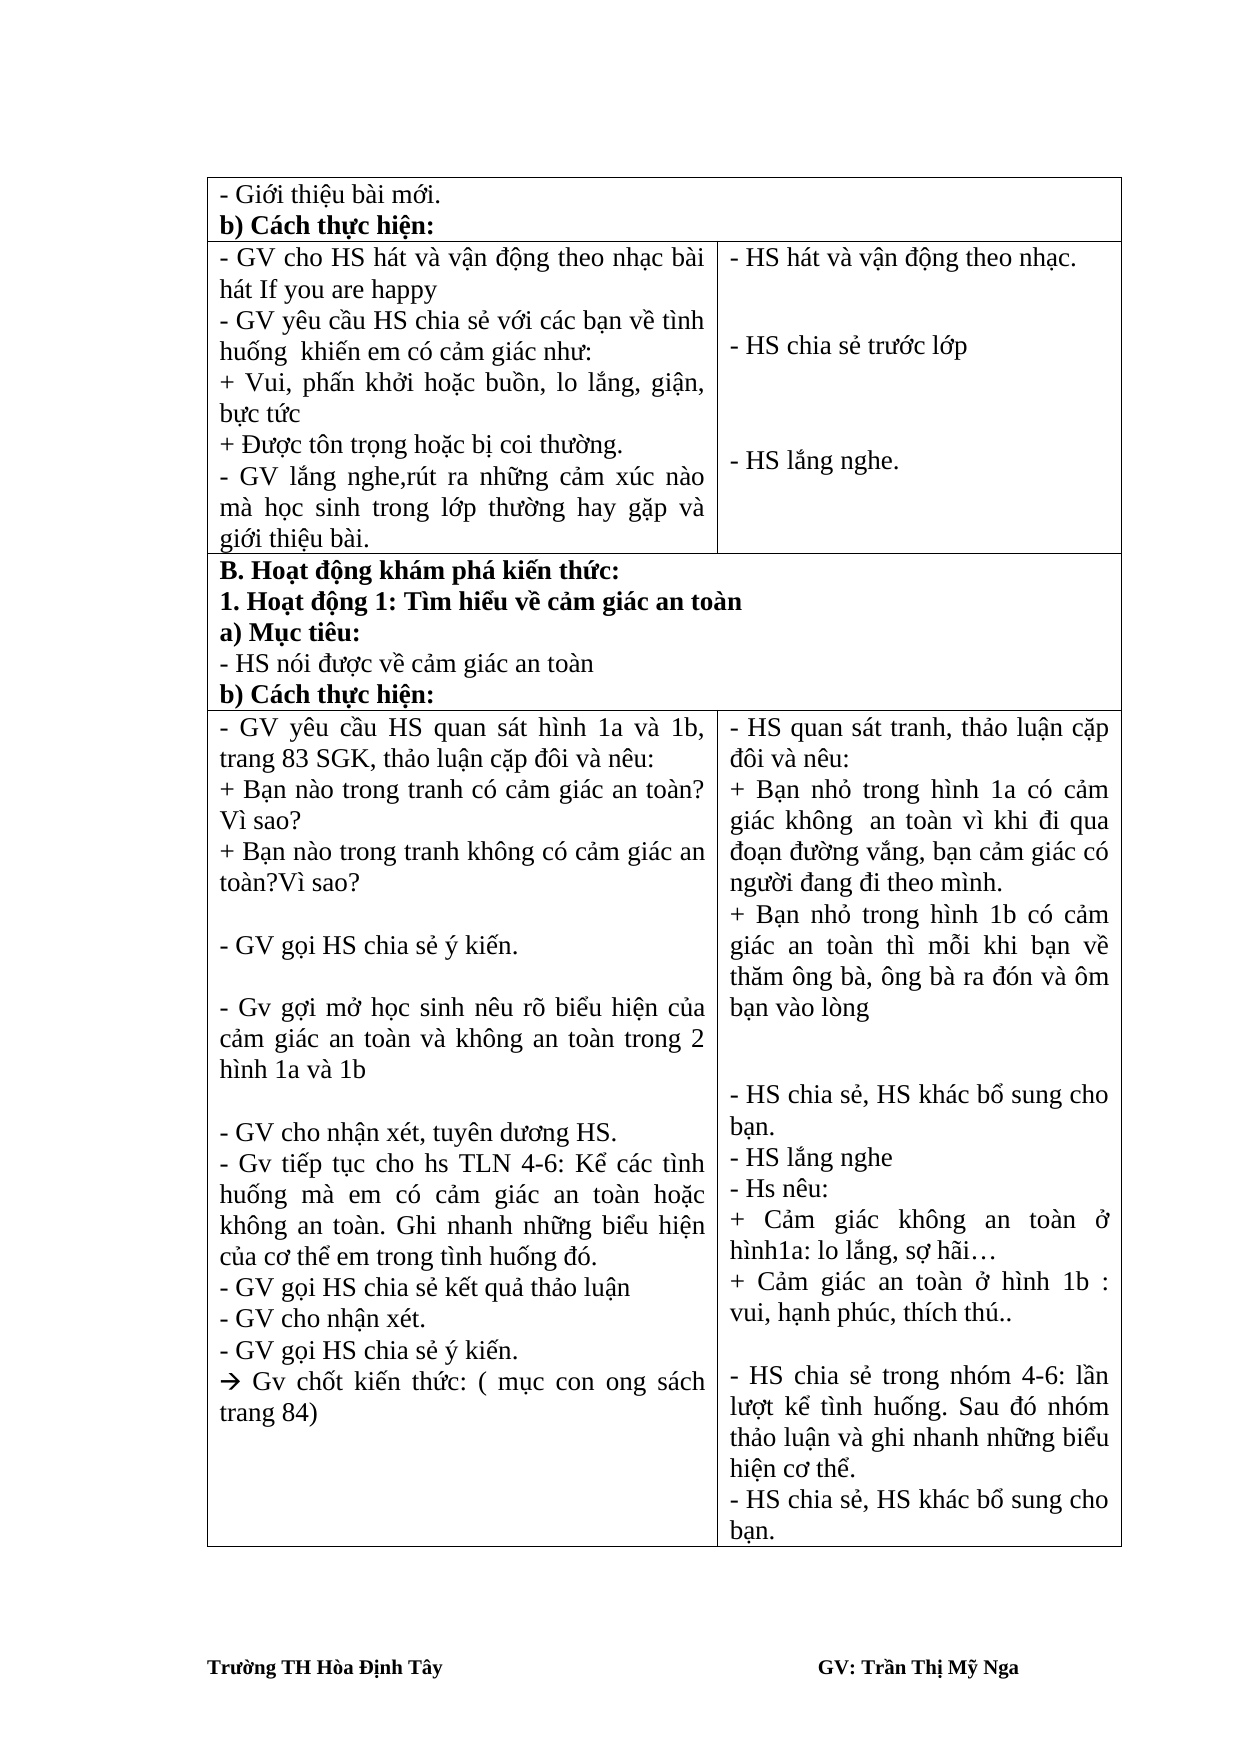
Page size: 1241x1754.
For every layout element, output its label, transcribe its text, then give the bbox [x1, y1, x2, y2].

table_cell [208, 711, 717, 1546]
table_cell - HS hát và vận động theo nhạc. - HS chia sẻ trước lớp - HS lắng nghe. [718, 242, 1121, 553]
table_cell B. Hoạt động khám phá kiến thức: 1. Hoạt động 1: Tìm hiểu về cảm giác an toàn a) Mục tiêu: - HS nói được về cảm giác an toàn b) Cách thực hiện: [208, 554, 1121, 710]
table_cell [718, 711, 1121, 1546]
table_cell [208, 178, 1121, 241]
table_cell - GV cho HS hát và vận động theo nhạc bài hát If you are happy - GV yêu cầu HS chia sẻ với các bạn về tình huống khiến em có cảm giác như: + Vui, phấn khởi hoặc buồn, lo lắng, giận, bực tức + Được tôn trọng hoặc bị coi thường. - GV lắng nghe,rút ra những cảm xúc nào mà học sinh trong lớp thường hay gặp và giới thiệu bài. [208, 242, 717, 553]
